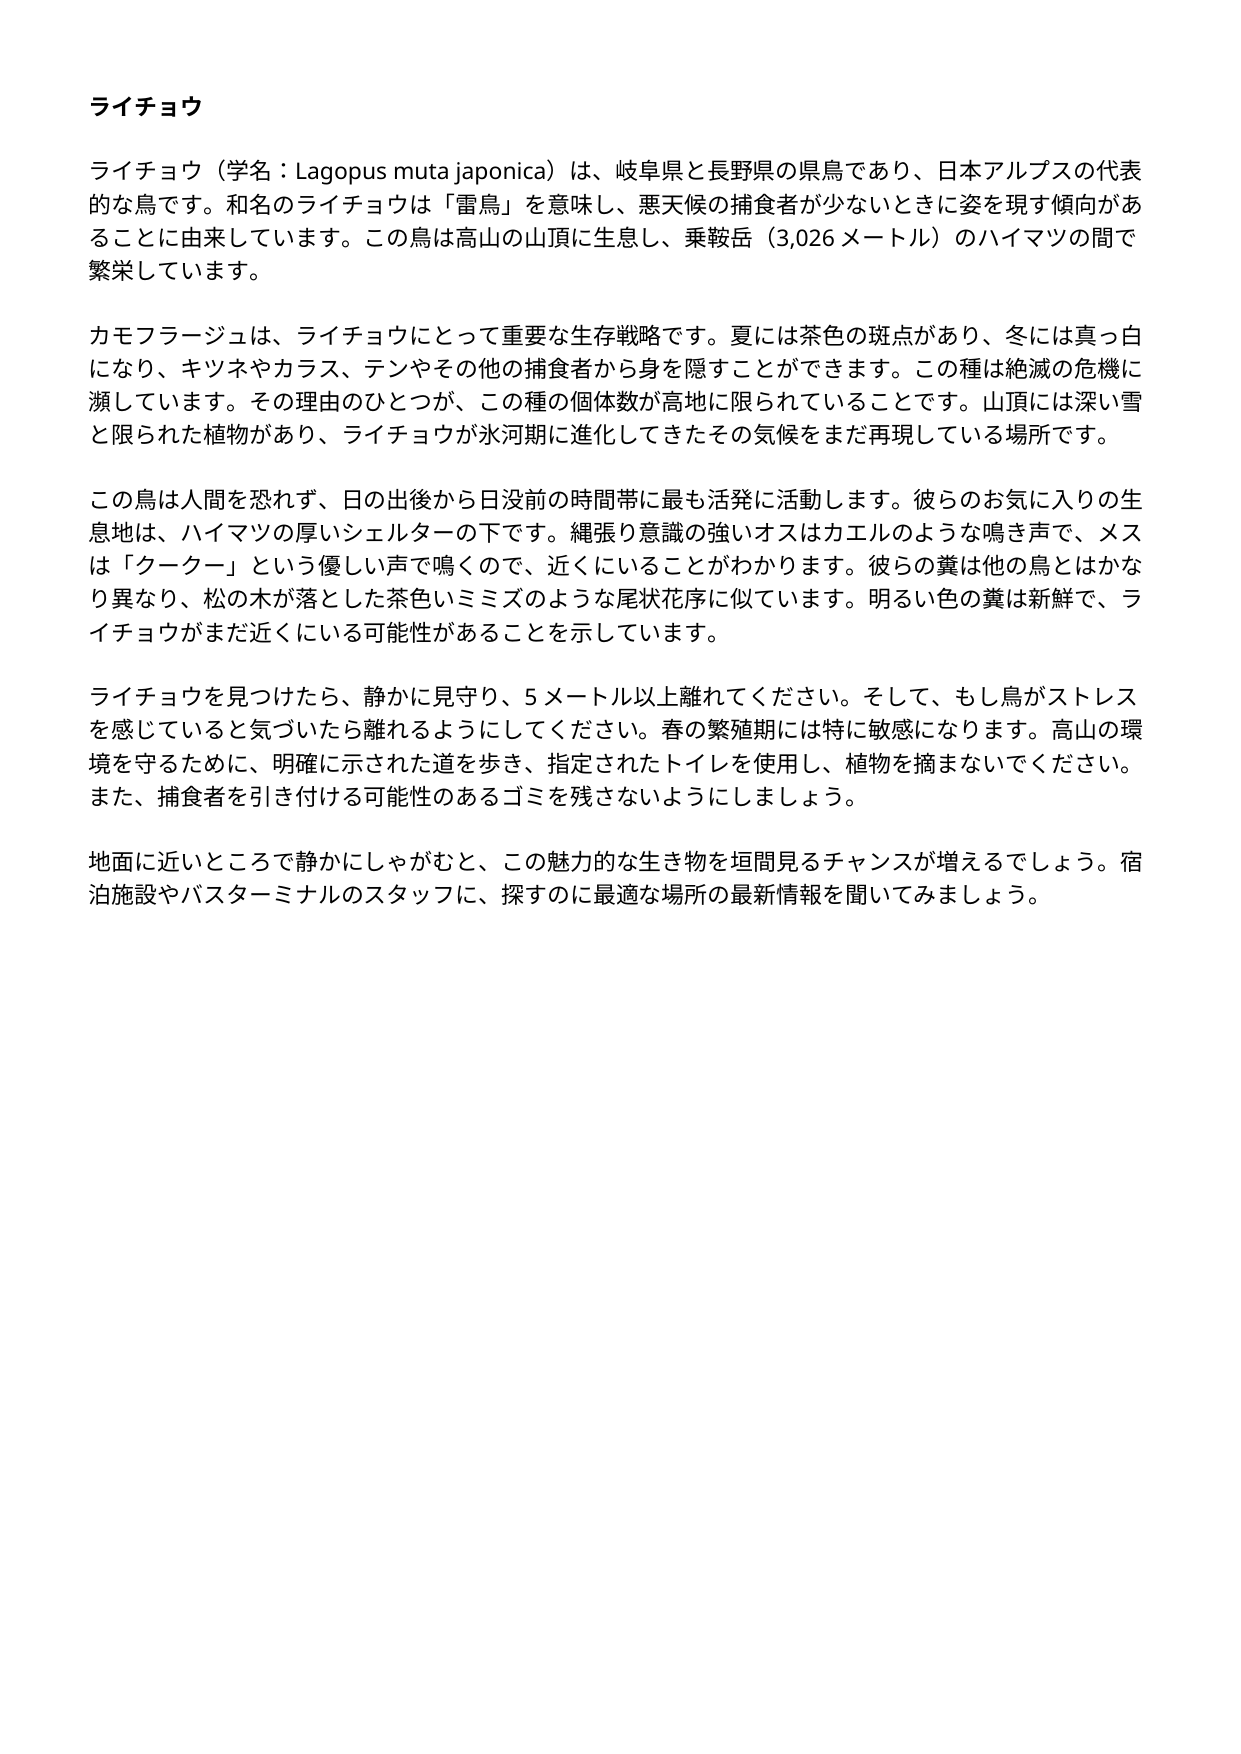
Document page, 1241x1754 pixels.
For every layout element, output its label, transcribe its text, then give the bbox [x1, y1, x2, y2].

text この鳥は人間を恐れず、日の出後から日没前の時間帯に最も活発に活動します。彼らのお気に入りの生息地は、ハイマツの厚いシェルターの下です。縄張り意識の強いオスはカエルのような鳴き声で、メスは「クークー」という優しい声で鳴くので、近くにいることがわかります。彼らの糞は他の鳥とはかなり異なり、松の木が落とした茶色いミミズのような尾状花序に似ています。明るい色の糞は新鮮で、ライチョウがまだ近くにいる可能性があることを示しています。 [89, 482, 1152, 648]
text ライチョウ（学名：Lagopus muta japonica）は、岐阜県と長野県の県鳥であり、日本アルプスの代表的な鳥です。和名のライチョウは「雷鳥」を意味し、悪天候の捕食者が少ないときに姿を現す傾向があることに由来しています。この鳥は高山の山頂に生息し、乗鞍岳（3,026メートル）のハイマツの間で繁栄しています。 [89, 153, 1152, 286]
text ライチョウ [89, 89, 1152, 122]
text カモフラージュは、ライチョウにとって重要な生存戦略です。夏には茶色の斑点があり、冬には真っ白になり、キツネやカラス、テンやその他の捕食者から身を隠すことができます。この種は絶滅の危機に瀕しています。その理由のひとつが、この種の個体数が高地に限られていることです。山頂には深い雪と限られた植物があり、ライチョウが氷河期に進化してきたその気候をまだ再現している場所です。 [89, 317, 1152, 450]
text ライチョウを見つけたら、静かに見守り、5メートル以上離れてください。そして、もし鳥がストレスを感じていると気づいたら離れるようにしてください。春の繁殖期には特に敏感になります。高山の環境を守るために、明確に示された道を歩き、指定されたトイレを使用し、植物を摘まないでください。また、捕食者を引き付ける可能性のあるゴミを残さないようにしましょう。 [89, 679, 1152, 812]
text 地面に近いところで静かにしゃがむと、この魅力的な生き物を垣間見るチャンスが増えるでしょう。宿泊施設やバスターミナルのスタッフに、探すのに最適な場所の最新情報を聞いてみましょう。 [89, 843, 1152, 910]
